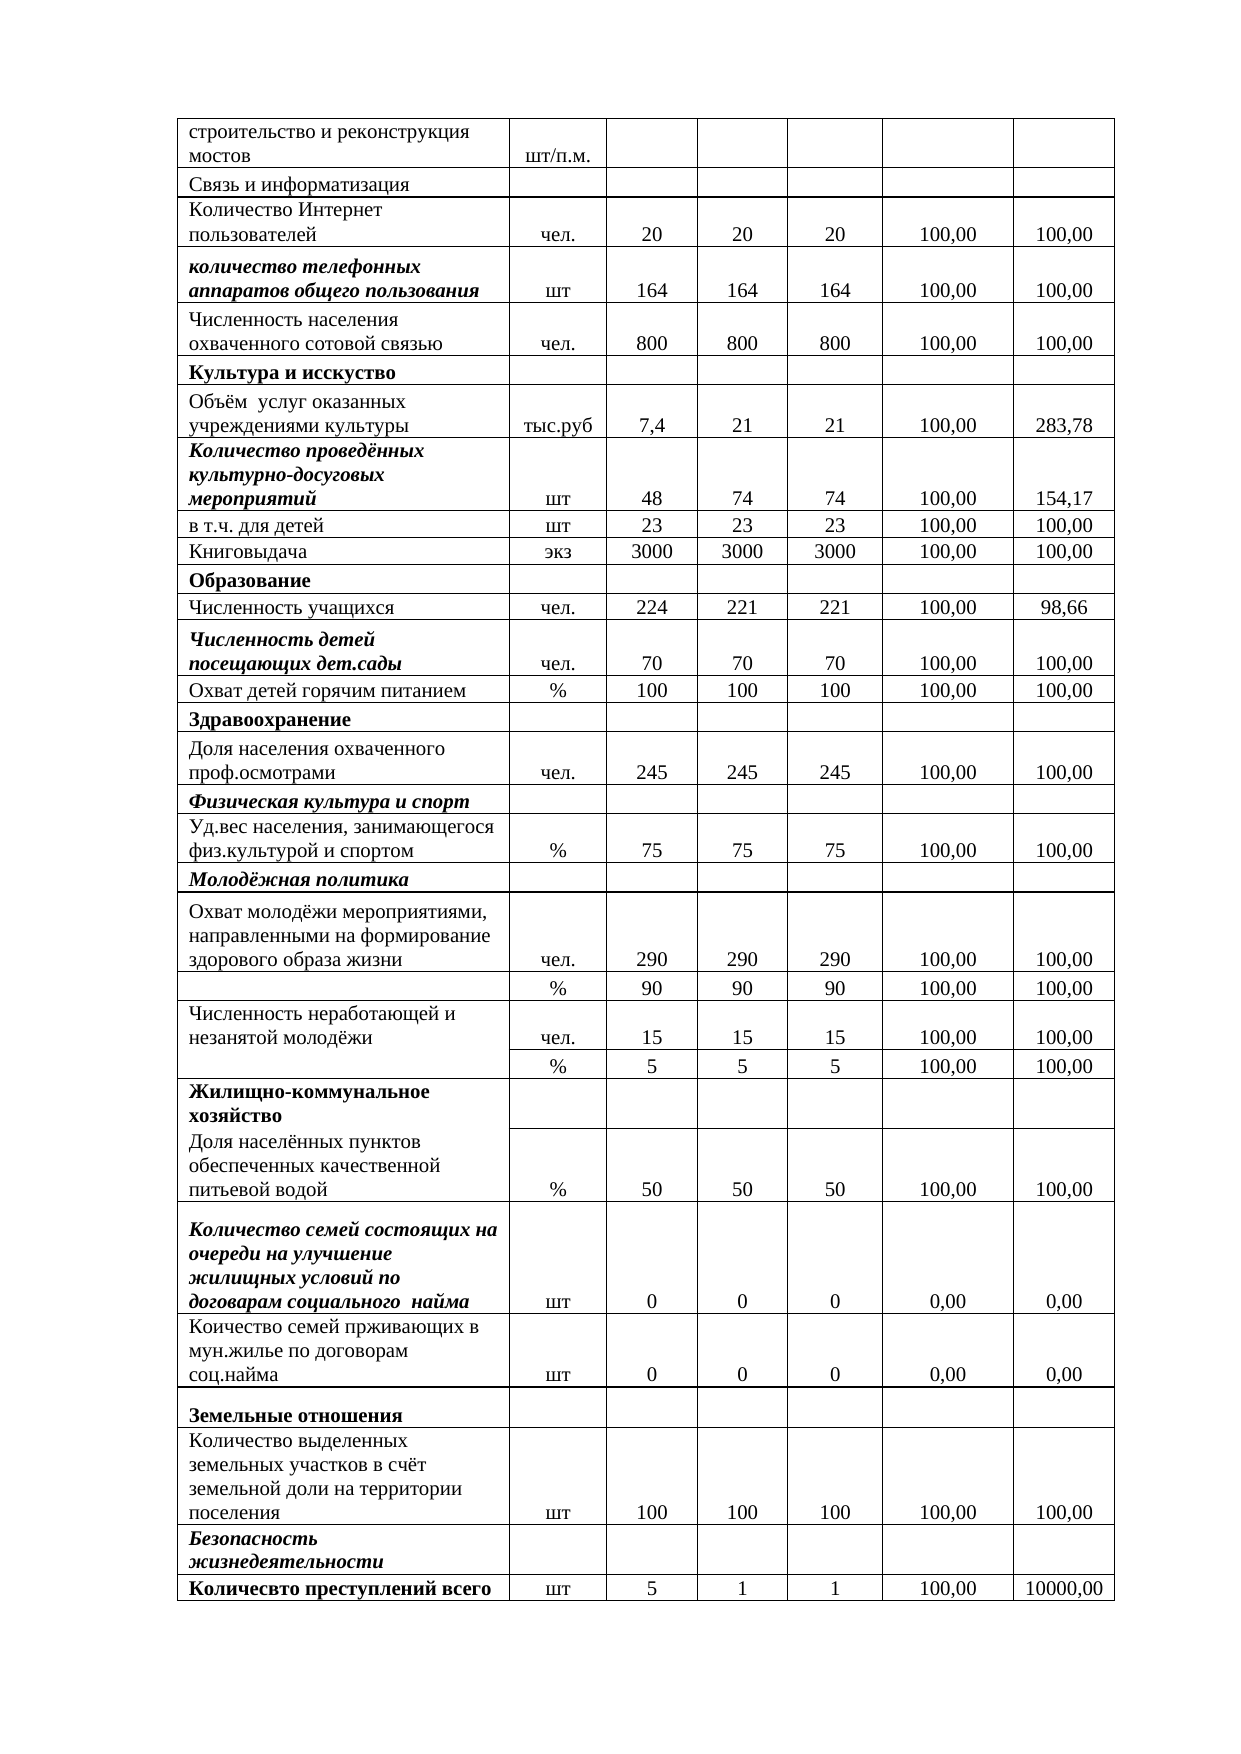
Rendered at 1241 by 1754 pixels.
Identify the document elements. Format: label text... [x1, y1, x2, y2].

table_cell 50 [607, 1129, 697, 1201]
table_cell Количество выделенных земельных участков в счёт земельной доли на территории поселения [178, 1428, 509, 1524]
table_cell 290 [788, 893, 882, 971]
table_cell 75 [607, 814, 697, 862]
table_cell 800 [698, 303, 787, 355]
table_cell 74 [698, 438, 787, 510]
table_cell [1014, 785, 1114, 813]
table_cell чел. [510, 303, 606, 355]
table_cell 90 [607, 972, 697, 1000]
table_cell 100,00 [883, 385, 1013, 437]
table_cell чел. [510, 893, 606, 971]
table_cell [510, 1525, 606, 1573]
table_cell количество телефонных аппаратов общего пользования [178, 247, 509, 302]
table_cell [1014, 1079, 1114, 1127]
table_cell 23 [698, 511, 787, 537]
table_cell [510, 703, 606, 731]
table_cell [607, 119, 697, 167]
table_cell 100,00 [1014, 247, 1114, 302]
table_cell [607, 168, 697, 196]
table_cell 100 [607, 676, 697, 702]
table_cell [1014, 565, 1114, 592]
table_cell [607, 565, 697, 592]
table_cell Количество Интернет пользователей [178, 198, 509, 246]
table_cell [178, 972, 509, 1000]
table_cell [1014, 119, 1114, 167]
table_cell 0 [698, 1314, 787, 1386]
table_cell шт [510, 1202, 606, 1313]
table_cell 245 [698, 732, 787, 784]
table_cell 100,00 [1014, 814, 1114, 862]
table_cell 100,00 [883, 511, 1013, 537]
table_cell 3000 [607, 538, 697, 563]
table_cell [698, 168, 787, 196]
table_cell Коичество семей прживающих в мун.жилье по договорам соц.найма [178, 1314, 509, 1386]
table_cell [1014, 168, 1114, 196]
table_cell [607, 785, 697, 813]
table_cell 100,00 [883, 1050, 1013, 1078]
table_cell 100,00 [883, 620, 1013, 675]
table_cell 100,00 [883, 1001, 1013, 1049]
table_cell 100,00 [1014, 538, 1114, 563]
table_cell % [510, 814, 606, 862]
table_cell 15 [607, 1001, 697, 1049]
table_cell чел. [510, 198, 606, 246]
table_cell 0 [607, 1202, 697, 1313]
table_cell 100,00 [883, 1428, 1013, 1524]
table_cell Связь и информатизация [178, 168, 509, 196]
table_cell Земельные отношения [178, 1388, 509, 1427]
table_cell 245 [788, 732, 882, 784]
table_cell 100,00 [883, 303, 1013, 355]
table_cell Численность неработающей и незанятой молодёжи [178, 1001, 509, 1049]
table_cell 100 [698, 1428, 787, 1524]
table_cell % [510, 676, 606, 702]
table_cell 100,00 [1014, 1428, 1114, 1524]
table_cell Количество семей состоящих на очереди на улучшение жилищных условий по договарам социального найма [178, 1202, 509, 1313]
table_cell [698, 1525, 787, 1573]
table_cell Книговыдача [178, 538, 509, 563]
table_cell Жилищно-коммунальное хозяйство [178, 1079, 509, 1127]
table_cell [510, 565, 606, 592]
table_cell 100,00 [883, 676, 1013, 702]
table_cell 100,00 [883, 198, 1013, 246]
table_cell 10000,00 [1014, 1575, 1114, 1600]
table_cell 48 [607, 438, 697, 510]
table_cell [788, 863, 882, 891]
table_cell [883, 1525, 1013, 1573]
table_cell 100,00 [1014, 893, 1114, 971]
table_cell [510, 168, 606, 196]
table_cell [883, 168, 1013, 196]
table_cell [698, 565, 787, 592]
table_cell 100,00 [1014, 303, 1114, 355]
table_cell 74 [788, 438, 882, 510]
table_cell [510, 863, 606, 891]
table_cell 100,00 [883, 893, 1013, 971]
table_cell шт [510, 511, 606, 537]
table_cell 5 [607, 1050, 697, 1078]
table_cell 5 [607, 1575, 697, 1600]
table_cell [883, 1388, 1013, 1427]
table_cell 100,00 [1014, 676, 1114, 702]
table_cell 100,00 [883, 732, 1013, 784]
table_cell чел. [510, 1001, 606, 1049]
table_cell [607, 356, 697, 384]
table_cell 0,00 [1014, 1202, 1114, 1313]
table_cell [1014, 356, 1114, 384]
table_cell 100,00 [883, 1575, 1013, 1600]
table_cell [883, 1079, 1013, 1127]
table_cell [698, 863, 787, 891]
table_cell [883, 565, 1013, 592]
table_cell [698, 1079, 787, 1127]
table_cell 1 [698, 1575, 787, 1600]
table_cell Объём услуг оказанных учреждениями культуры [178, 385, 509, 437]
table_cell Охват детей горячим питанием [178, 676, 509, 702]
table_cell Количество проведённых культурно-досуговых мероприятий [178, 438, 509, 510]
table_cell [788, 119, 882, 167]
table_cell 0,00 [1014, 1314, 1114, 1386]
table_cell 221 [698, 594, 787, 619]
table_cell [1014, 703, 1114, 731]
table_cell 100 [788, 1428, 882, 1524]
table_cell 0 [607, 1314, 697, 1386]
table_cell 100 [788, 676, 882, 702]
table_cell строительство и реконструкция мостов [178, 119, 509, 167]
table_cell 7,4 [607, 385, 697, 437]
table_cell 50 [788, 1129, 882, 1201]
table_cell 75 [788, 814, 882, 862]
table_cell тыс.руб [510, 385, 606, 437]
table_cell 100,00 [883, 594, 1013, 619]
table_cell 245 [607, 732, 697, 784]
table_cell [698, 1388, 787, 1427]
table_cell 100,00 [883, 972, 1013, 1000]
table_cell [607, 703, 697, 731]
table_cell [607, 1525, 697, 1573]
table_cell % [510, 1050, 606, 1078]
table_cell [788, 1079, 882, 1127]
table_cell чел. [510, 620, 606, 675]
table_cell [698, 119, 787, 167]
table_cell 21 [698, 385, 787, 437]
table_cell [1014, 1388, 1114, 1427]
table_cell 290 [607, 893, 697, 971]
table_cell 3000 [788, 538, 882, 563]
table_cell Доля населения охваченного проф.осмотрами [178, 732, 509, 784]
table_cell Здравоохранение [178, 703, 509, 731]
table_cell Безопасность жизнедеятельности [178, 1525, 509, 1573]
table_cell 5 [788, 1050, 882, 1078]
table_cell 100,00 [1014, 1129, 1114, 1201]
table_cell Культура и исскуство [178, 356, 509, 384]
table_cell 164 [698, 247, 787, 302]
table_cell 100,00 [883, 538, 1013, 563]
table_cell 164 [788, 247, 882, 302]
table_cell % [510, 1129, 606, 1201]
table_cell 0,00 [883, 1314, 1013, 1386]
table_cell Доля населённых пунктов обеспеченных качественной питьевой водой [178, 1128, 509, 1201]
table_cell шт/п.м. [510, 119, 606, 167]
table_cell шт [510, 1428, 606, 1524]
table_cell [698, 703, 787, 731]
table_cell Количесвто преступлений всего [178, 1575, 509, 1600]
table_cell Численность детей посещающих дет.сады [178, 620, 509, 675]
table_cell [607, 1079, 697, 1127]
table_cell 20 [788, 198, 882, 246]
table_cell [883, 703, 1013, 731]
table_cell 23 [788, 511, 882, 537]
table_cell 1 [788, 1575, 882, 1600]
table_cell 100,00 [1014, 732, 1114, 784]
table_cell в т.ч. для детей [178, 511, 509, 537]
table_cell 3000 [698, 538, 787, 563]
table_cell 100,00 [883, 247, 1013, 302]
table_cell [788, 1525, 882, 1573]
table_cell чел. [510, 732, 606, 784]
table_cell [883, 863, 1013, 891]
table_cell [510, 785, 606, 813]
table_cell 0,00 [883, 1202, 1013, 1313]
table_cell [788, 565, 882, 592]
table_cell [1014, 863, 1114, 891]
table_cell 100,00 [883, 1129, 1013, 1201]
table_cell шт [510, 247, 606, 302]
table_cell [788, 703, 882, 731]
table_cell 75 [698, 814, 787, 862]
table_cell 100,00 [1014, 511, 1114, 537]
table_cell [1014, 1525, 1114, 1573]
table_cell 5 [698, 1050, 787, 1078]
table_cell 15 [788, 1001, 882, 1049]
table_cell 100,00 [883, 814, 1013, 862]
table_cell чел. [510, 594, 606, 619]
table_cell 100,00 [883, 438, 1013, 510]
table_cell 164 [607, 247, 697, 302]
table_cell [883, 785, 1013, 813]
table_cell 70 [607, 620, 697, 675]
table_cell 20 [607, 198, 697, 246]
table_cell Уд.вес населения, занимающегося физ.культурой и спортом [178, 814, 509, 862]
table_cell [178, 1049, 509, 1078]
table_cell 100,00 [1014, 620, 1114, 675]
table_cell [788, 168, 882, 196]
table_cell шт [510, 438, 606, 510]
table_cell 154,17 [1014, 438, 1114, 510]
table_cell экз [510, 538, 606, 563]
table_cell 50 [698, 1129, 787, 1201]
table_cell 283,78 [1014, 385, 1114, 437]
table_cell Физическая культура и спорт [178, 785, 509, 813]
table_cell 90 [788, 972, 882, 1000]
table_cell Образование [178, 565, 509, 592]
table_cell 221 [788, 594, 882, 619]
table_cell [788, 356, 882, 384]
table_cell шт [510, 1314, 606, 1386]
table_cell 100,00 [1014, 198, 1114, 246]
table_cell [883, 356, 1013, 384]
table_cell [698, 785, 787, 813]
table_cell Численность учащихся [178, 594, 509, 619]
table_cell [510, 1079, 606, 1127]
table_cell [607, 1388, 697, 1427]
table_cell 98,66 [1014, 594, 1114, 619]
table_cell 90 [698, 972, 787, 1000]
table_cell 23 [607, 511, 697, 537]
table_cell 290 [698, 893, 787, 971]
table_cell [510, 356, 606, 384]
table_cell 800 [607, 303, 697, 355]
table_cell 20 [698, 198, 787, 246]
table_cell 100,00 [1014, 972, 1114, 1000]
table_cell 224 [607, 594, 697, 619]
table_cell [883, 119, 1013, 167]
table_cell 70 [788, 620, 882, 675]
table_cell 100,00 [1014, 1001, 1114, 1049]
table_cell [698, 356, 787, 384]
table_cell Молодёжная политика [178, 863, 509, 891]
table_cell 800 [788, 303, 882, 355]
table_cell [788, 1388, 882, 1427]
table_cell 70 [698, 620, 787, 675]
table_cell Численность населения охваченного сотовой связью [178, 303, 509, 355]
table_cell 100 [607, 1428, 697, 1524]
table_cell 15 [698, 1001, 787, 1049]
table_cell 0 [788, 1202, 882, 1313]
table_cell 21 [788, 385, 882, 437]
table_cell 100 [698, 676, 787, 702]
table_cell 100,00 [1014, 1050, 1114, 1078]
table_cell [510, 1388, 606, 1427]
table_cell 0 [698, 1202, 787, 1313]
table_cell шт [510, 1575, 606, 1600]
table_cell [607, 863, 697, 891]
table_cell Охват молодёжи мероприятиями, направленными на формирование здорового образа жизни [178, 893, 509, 971]
table_cell % [510, 972, 606, 1000]
table_cell [788, 785, 882, 813]
table_cell 0 [788, 1314, 882, 1386]
